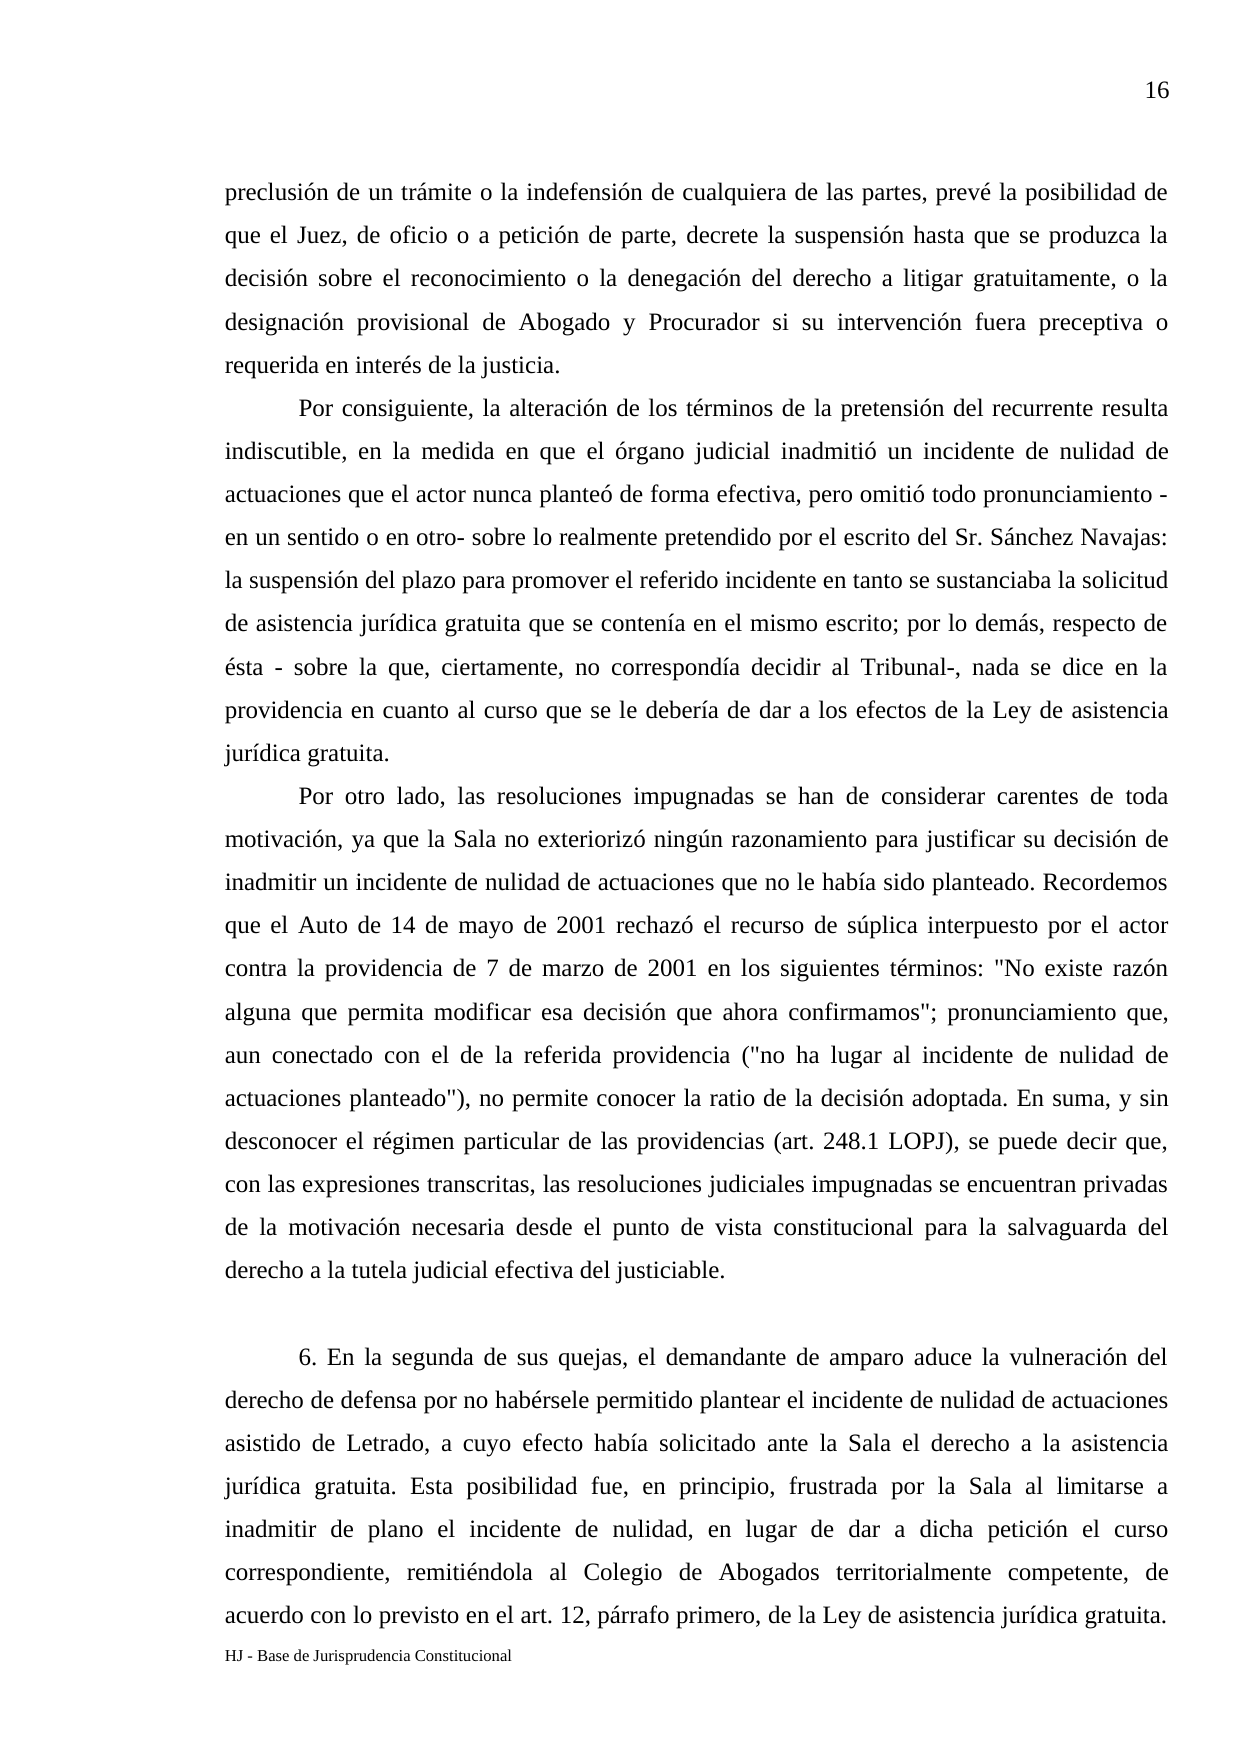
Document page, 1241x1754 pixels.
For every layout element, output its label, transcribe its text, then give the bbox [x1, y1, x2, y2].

text Por otro lado, las resoluciones impugnadas se han de considerar carentes de toda motivación, ya que la Sala no exteriorizó ningún razonamiento para justificar su decisión de inadmitir un incidente de nulidad de actuaciones que no le había sido planteado. Recordemos que el Auto de 14 de mayo de 2001 rechazó el recurso de súplica interpuesto por el actor contra la providencia de 7 de marzo de 2001 en los siguientes términos: "No existe razón alguna que permita modificar esa decisión que ahora confirmamos"; pronunciamiento que, aun conectado con el de la referida providencia ("no ha lugar al incidente de nulidad de actuaciones planteado"), no permite conocer la ratio de la decisión adoptada. En suma, y sin desconocer el régimen particular de las providencias (art. 248.1 LOPJ), se puede decir que, con las expresiones transcritas, las resoluciones judiciales impugnadas se encuentran privadas de la motivación necesaria desde el punto de vista constitucional para la salvaguarda del derecho a la tutela judicial efectiva del justiciable. [224, 781, 1169, 1284]
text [224, 177, 1169, 378]
text Por consiguiente, la alteración de los términos de la pretensión del recurrente resulta indiscutible, en la medida en que el órgano judicial inadmitió un incidente de nulidad de actuaciones que el actor nunca planteó de forma efectiva, pero omitió todo pronunciamiento -en un sentido o en otro- sobre lo realmente pretendido por el escrito del Sr. Sánchez Navajas: la suspensión del plazo para promover el referido incidente en tanto se sustanciaba la solicitud de asistencia jurídica gratuita que se contenía en el mismo escrito; por lo demás, respecto de ésta - sobre la que, ciertamente, no correspondía decidir al Tribunal-, nada se dice en la providencia en cuanto al curso que se le debería de dar a los efectos de la Ley de asistencia jurídica gratuita. [224, 393, 1169, 767]
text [224, 1342, 1169, 1629]
